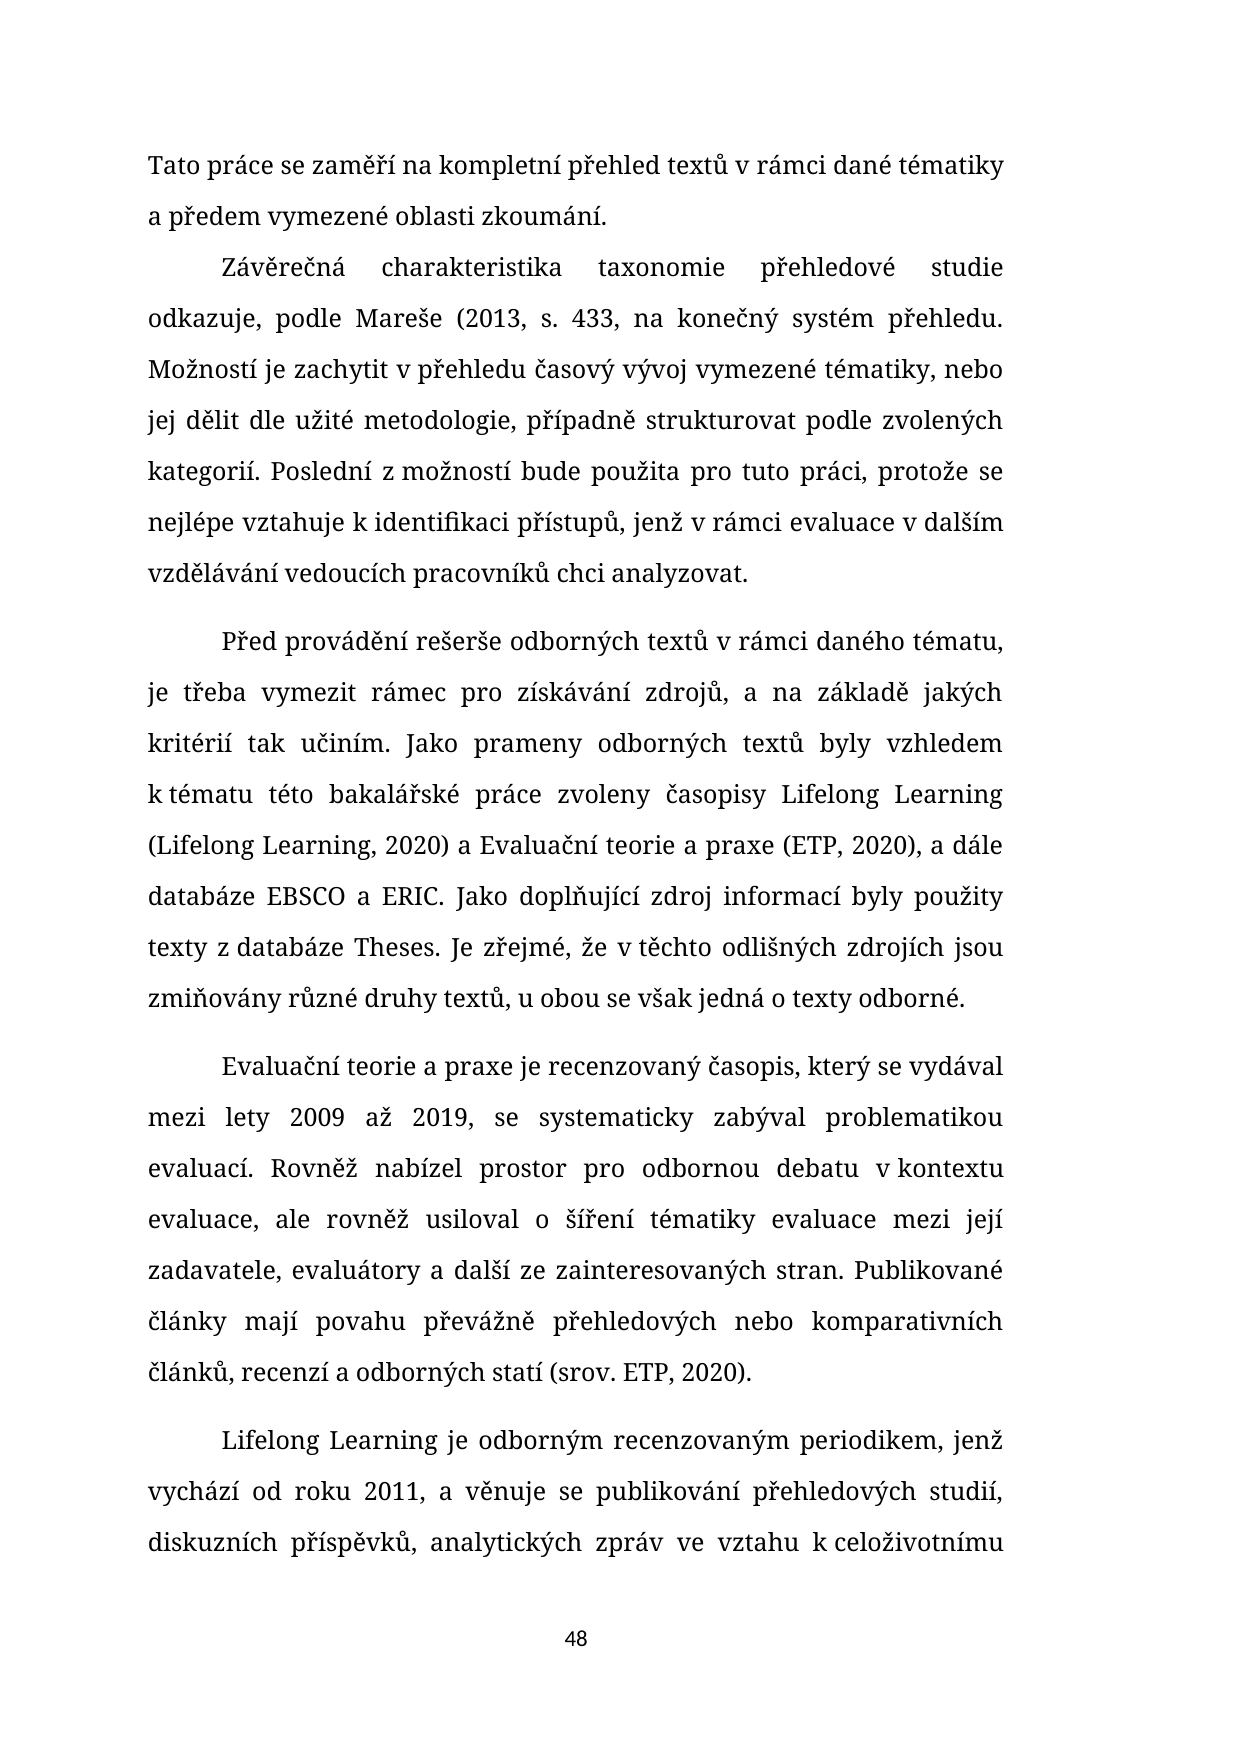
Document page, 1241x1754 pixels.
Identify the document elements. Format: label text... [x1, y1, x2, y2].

text Evaluační teorie a praxe je recenzovaný časopis, který se vydával mezi lety 2009 až 2019, se systematicky zabýval problematikou evaluací. Rovněž nabízel prostor pro odbornou debatu v kontextu evaluace, ale rovněž usiloval o šíření tématiky evaluace mezi její zadavatele, evaluátory a další ze zainteresovaných stran. Publikované články mají povahu převážně přehledových nebo komparativních článků, recenzí a odborných statí (srov. ETP, 2020). [148, 1049, 1004, 1389]
text Před provádění rešerše odborných textů v rámci daného tématu, je třeba vymezit rámec pro získávání zdrojů, a na základě jakých kritérií tak učiním. Jako prameny odborných textů byly vzhledem k tématu této bakalářské práce zvoleny časopisy Lifelong Learning (Lifelong Learning, 2020) a Evaluační teorie a praxe (ETP, 2020), a dále databáze EBSCO a ERIC. Jako doplňující zdroj informací byly použity texty z databáze Theses. Je zřejmé, že v těchto odlišných zdrojích jsou zmiňovány různé druhy textů, u obou se však jedná o texty odborné. [148, 624, 1004, 1015]
text Závěrečná charakteristika taxonomie přehledové studie odkazuje, podle Mareše (2013, s. 433, na konečný systém přehledu. Možností je zachytit v přehledu časový vývoj vymezené tématiky, nebo jej dělit dle užité metodologie, případně strukturovat podle zvolených kategorií. Poslední z možností bude použita pro tuto práci, protože se nejlépe vztahuje k identifikaci přístupů, jenž v rámci evaluace v dalším vzdělávání vedoucích pracovníků chci analyzovat. [148, 250, 1004, 590]
